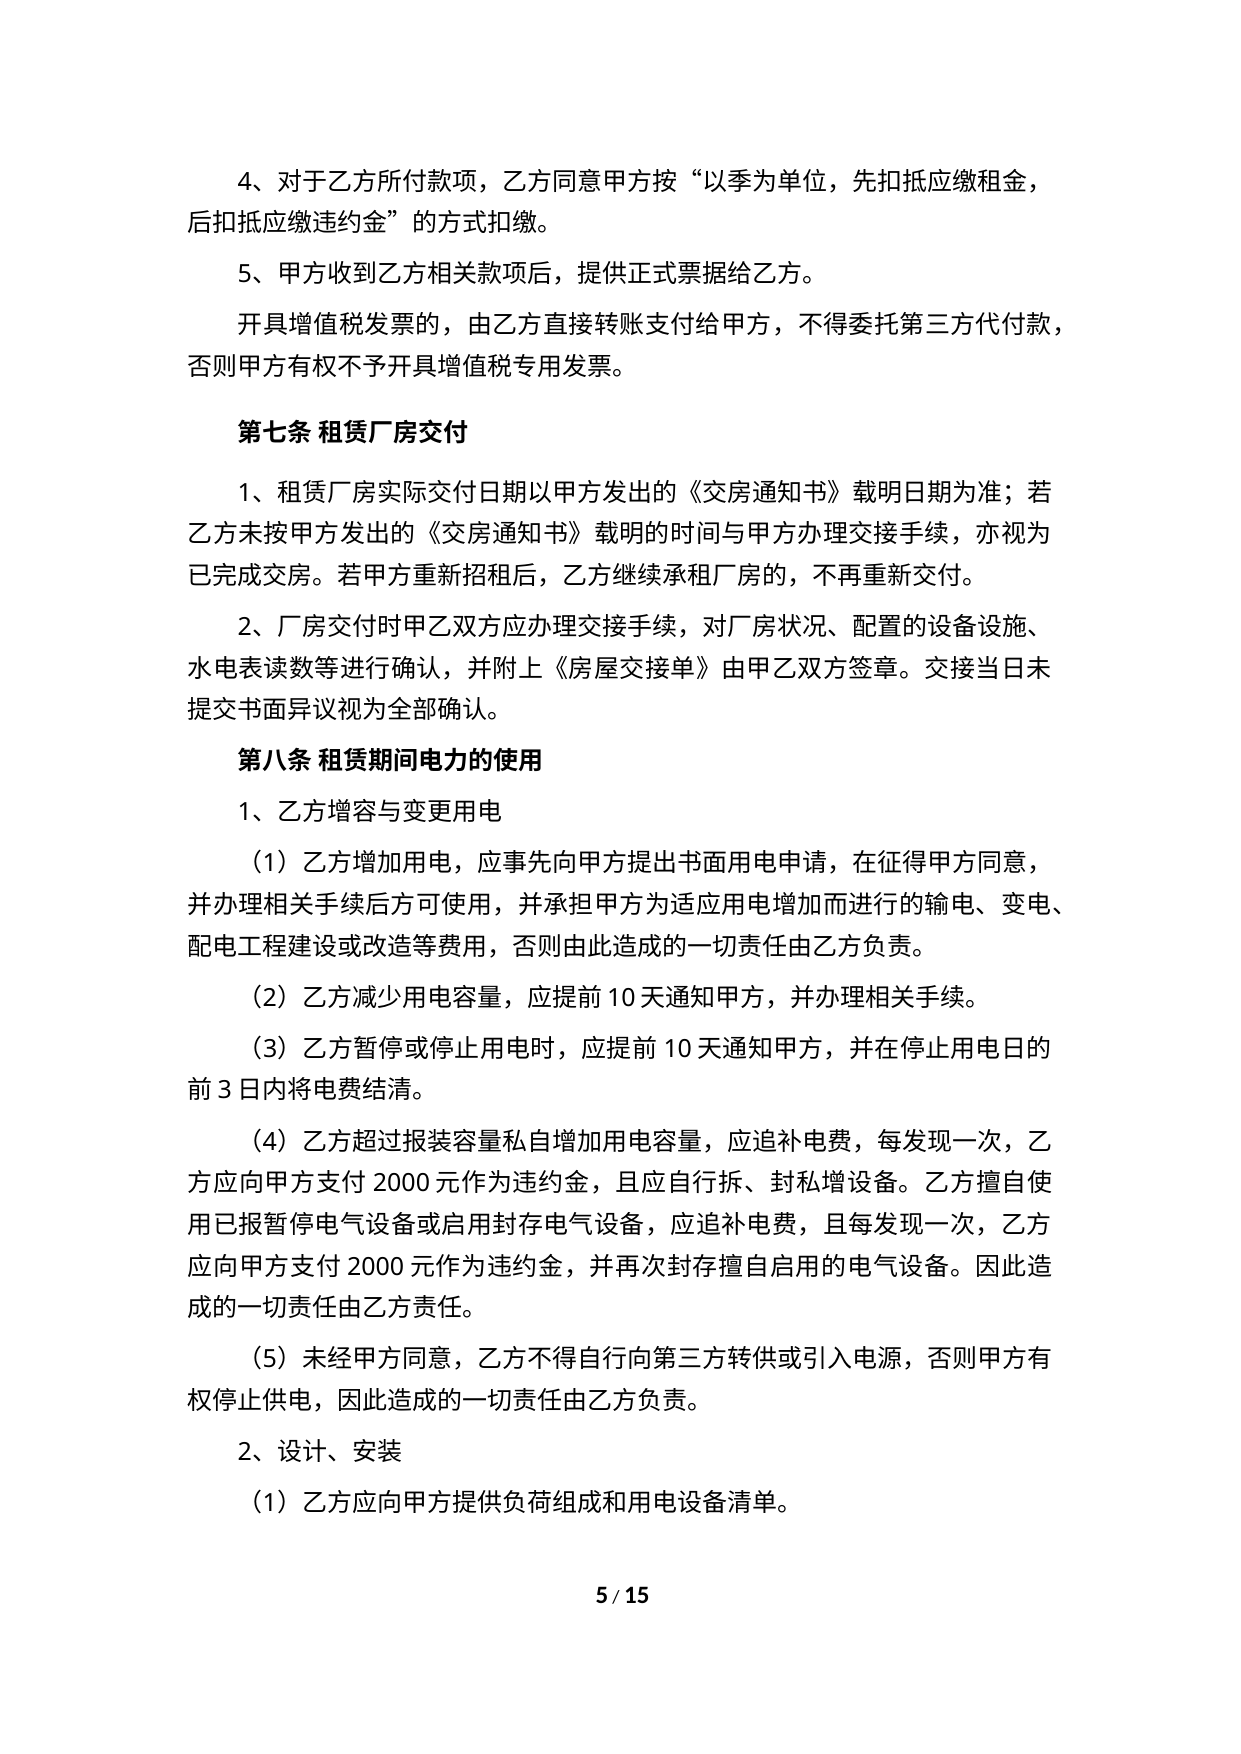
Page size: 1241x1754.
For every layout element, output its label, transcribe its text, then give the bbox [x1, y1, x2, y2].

text 1、乙方增容与变更用电 [237, 792, 1053, 828]
text 开具增值税发票的，由乙方直接转账支付给甲方，不得委托第三方代付款，否则甲方有权不予开具增值税专用发票。 [187, 305, 1053, 383]
text 第七条 租赁厂房交付 [187, 398, 1053, 463]
text （1）乙方增加用电，应事先向甲方提出书面用电申请，在征得甲方同意，并办理相关手续后方可使用，并承担甲方为适应用电增加而进行的输电、变电、配电工程建设或改造等费用，否则由此造成的一切责任由乙方负责。 [187, 843, 1053, 962]
text （5）未经甲方同意，乙方不得自行向第三方转供或引入电源，否则甲方有权停止供电，因此造成的一切责任由乙方负责。 [187, 1339, 1053, 1417]
text 4、对于乙方所付款项，乙方同意甲方按“以季为单位，先扣抵应缴租金，后扣抵应缴违约金”的方式扣缴。 [187, 161, 1053, 239]
text 2、厂房交付时甲乙双方应办理交接手续，对厂房状况、配置的设备设施、水电表读数等进行确认，并附上《房屋交接单》由甲乙双方签章。交接当日未提交书面异议视为全部确认。 [187, 606, 1053, 726]
text 1、租赁厂房实际交付日期以甲方发出的《交房通知书》载明日期为准；若乙方未按甲方发出的《交房通知书》载明的时间与甲方办理交接手续，亦视为已完成交房。若甲方重新招租后，乙方继续承租厂房的，不再重新交付。 [187, 472, 1053, 592]
text 5、甲方收到乙方相关款项后，提供正式票据给乙方。 [187, 254, 1053, 290]
text （4）乙方超过报装容量私自增加用电容量，应追补电费，每发现一次，乙方应向甲方支付2000元作为违约金，且应自行拆、封私增设备。乙方擅自使用已报暂停电气设备或启用封存电气设备，应追补电费，且每发现一次，乙方应向甲方支付2000元作为违约金，并再次封存擅自启用的电气设备。因此造成的一切责任由乙方责任。 [187, 1121, 1053, 1324]
text 2、设计、安装 [237, 1431, 1053, 1468]
text （2）乙方减少用电容量，应提前10天通知甲方，并办理相关手续。 [237, 977, 1053, 1013]
text 第八条 租赁期间电力的使用 [187, 741, 1053, 777]
text （3）乙方暂停或停止用电时，应提前10天通知甲方，并在停止用电日的前3日内将电费结清。 [187, 1028, 1053, 1106]
text （1）乙方应向甲方提供负荷组成和用电设备清单。 [237, 1482, 1053, 1519]
